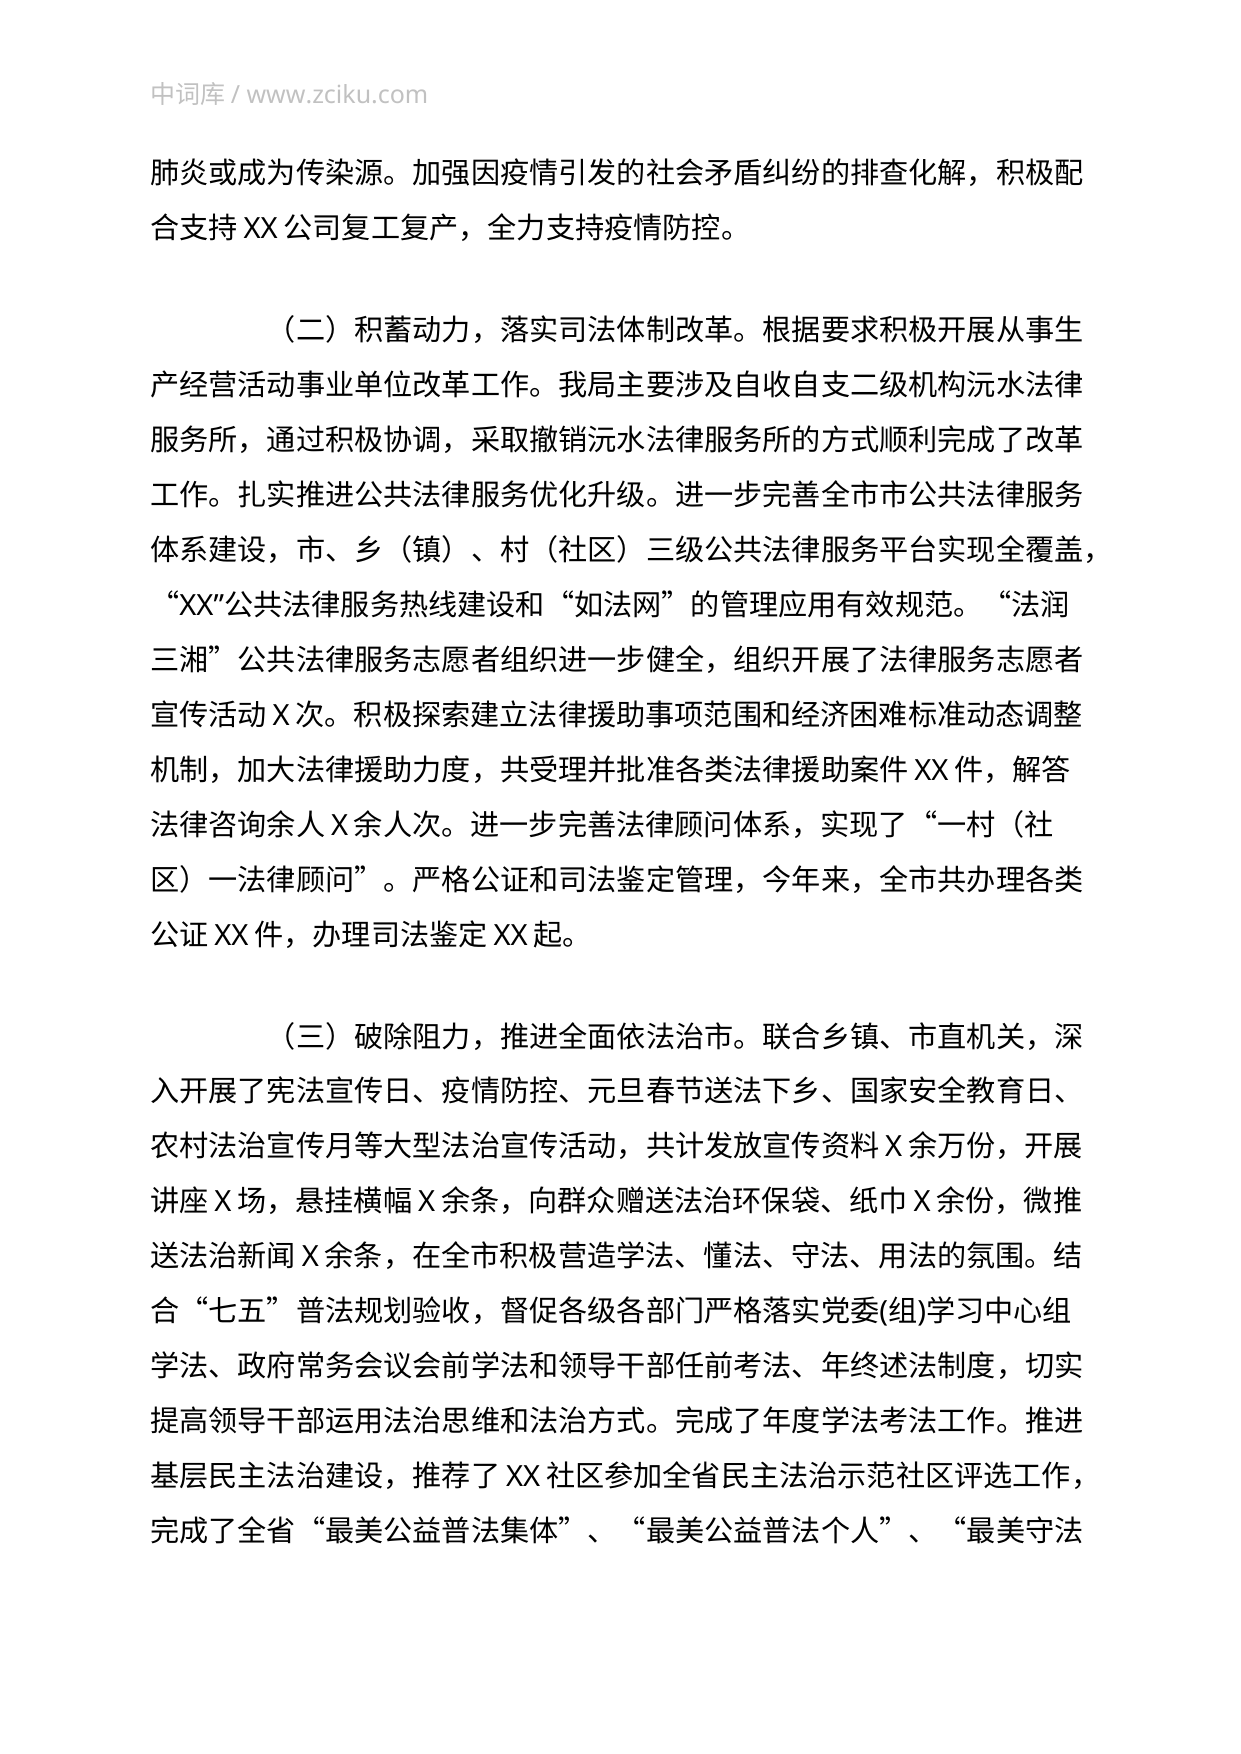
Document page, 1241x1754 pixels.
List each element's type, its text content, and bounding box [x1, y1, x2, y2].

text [150, 150, 1090, 247]
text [150, 1013, 1090, 1550]
text （二）积蓄动力，落实司法体制改革。根据要求积极开展从事生产经营活动事业单位改革工作。我局主要涉及自收自支二级机构沅水法律服务所，通过积极协调，采取撤销沅水法律服务所的方式顺利完成了改革工作。扎实推进公共法律服务优化升级。进一步完善全市市公共法律服务体系建设，市、乡（镇）、村（社区）三级公共法律服务平台实现全覆盖，“XX”公共法律服务热线建设和“如法网”的管理应用有效规范。“法润三湘”公共法律服务志愿者组织进一步健全，组织开展了法律服务志愿者宣传活动X次。积极探索建立法律援助事项范围和经济困难标准动态调整机制，加大法律援助力度，共受理并批准各类法律援助案件XX件，解答法律咨询余人X余人次。进一步完善法律顾问体系，实现了“一村（社区）一法律顾问”。严格公证和司法鉴定管理，今年来，全市共办理各类公证XX件，办理司法鉴定XX起。 [150, 307, 1090, 953]
